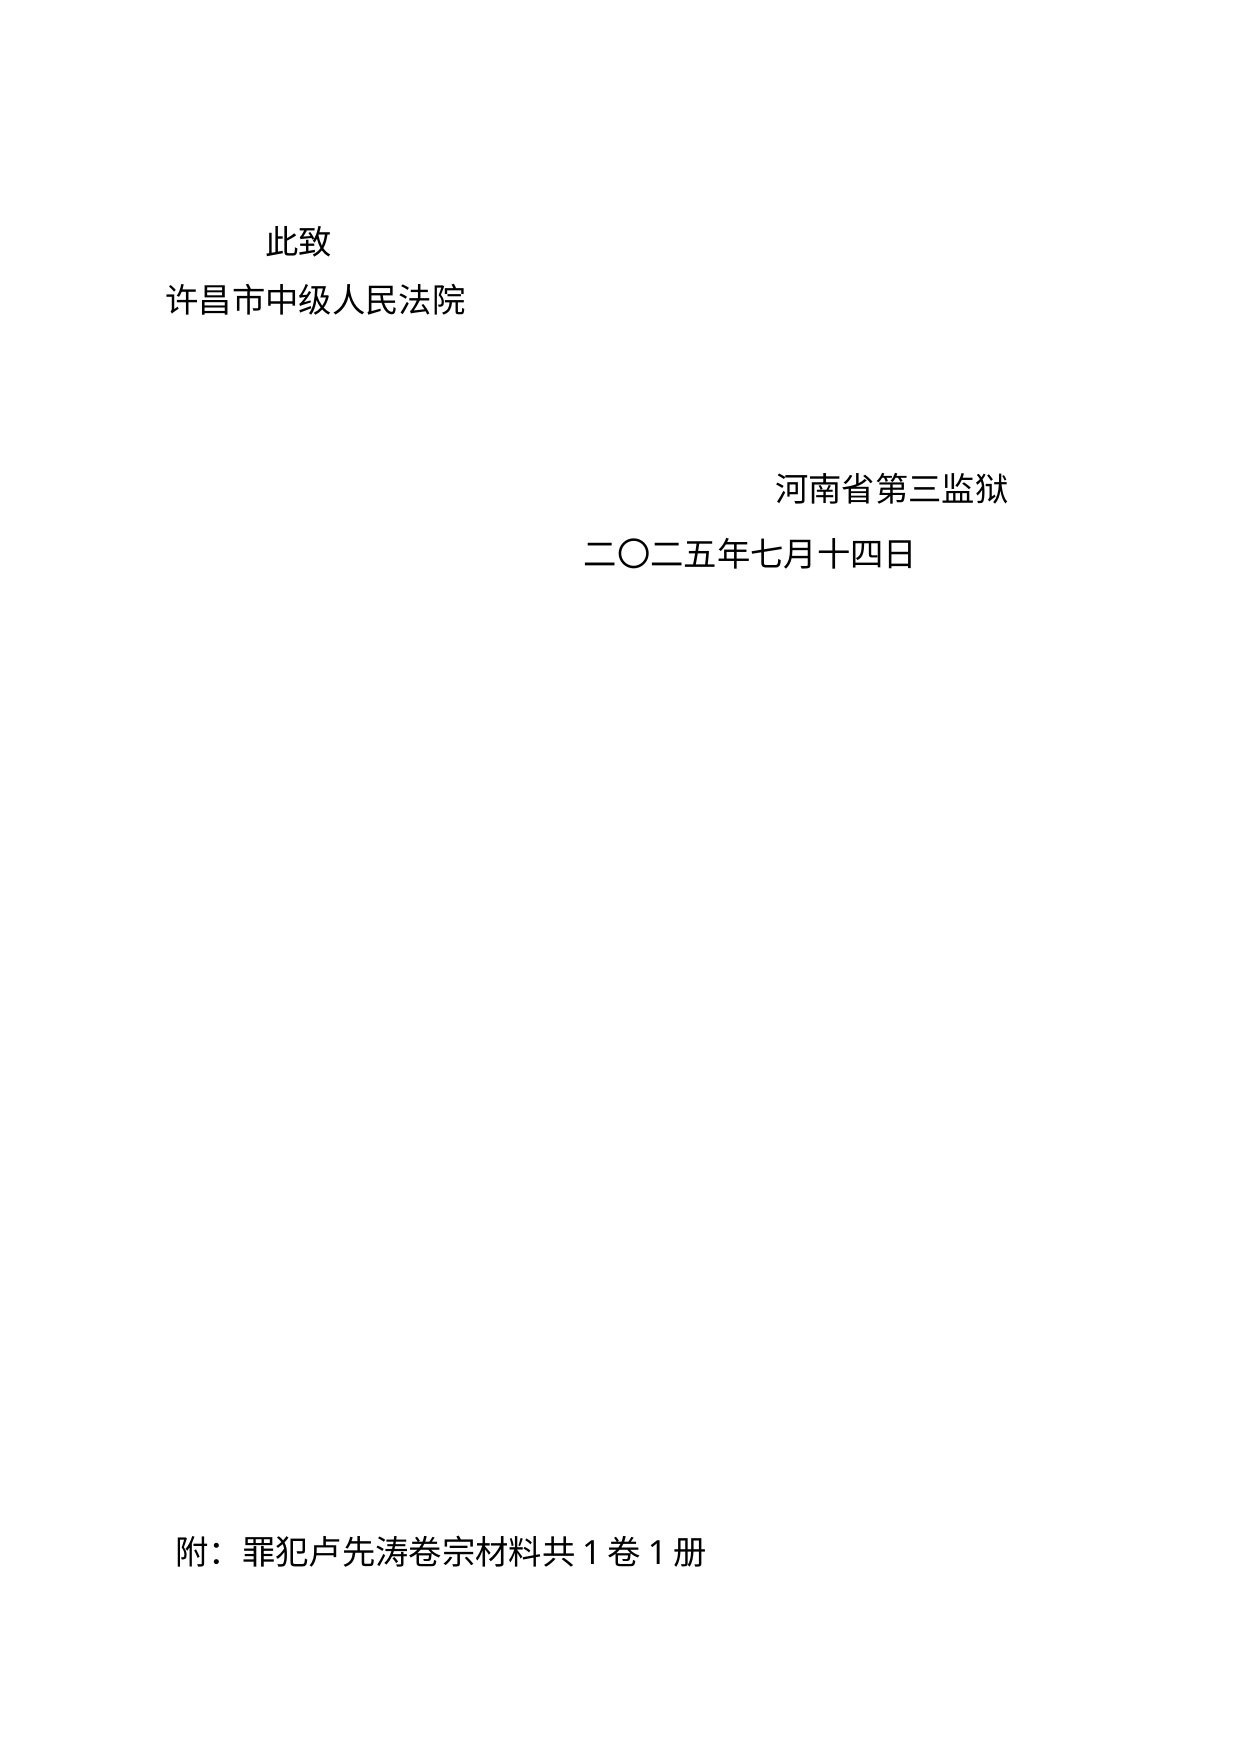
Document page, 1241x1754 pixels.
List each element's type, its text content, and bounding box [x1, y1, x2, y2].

text 许昌市中级人民法院 [165, 266, 1075, 324]
text 二〇二五年七月十四日 [165, 519, 1075, 584]
text 此致 [165, 208, 1075, 266]
text 河南省第三监狱 [165, 454, 1008, 519]
